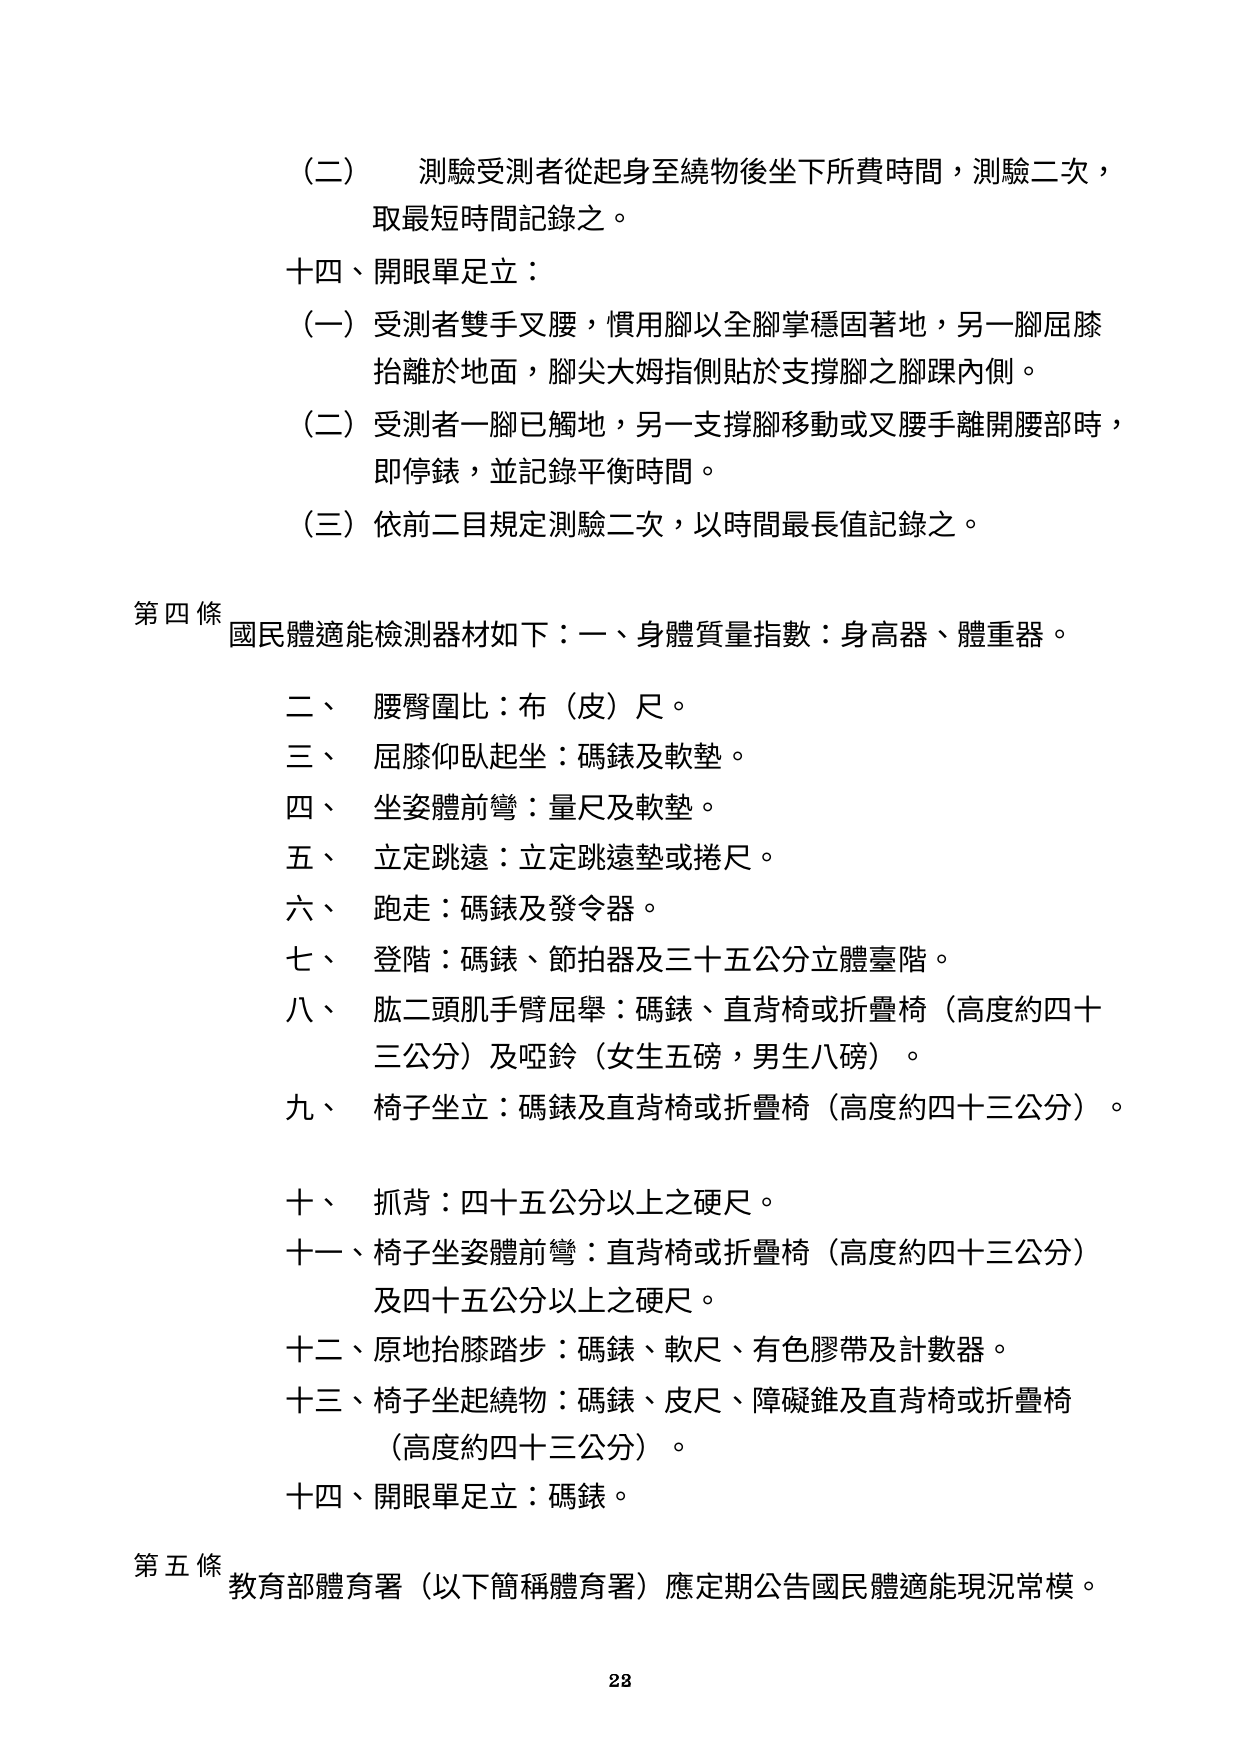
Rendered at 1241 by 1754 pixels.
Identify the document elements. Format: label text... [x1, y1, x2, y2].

picture [608, 1669, 644, 1690]
list 椅子坐起繞物：碼錶、皮尺、障礙錐及直背椅或折疊椅（高度約四十三公分）。 [285, 1377, 1121, 1467]
list 椅子坐姿體前彎：直背椅或折疊椅（高度約四十三公分）及四十五公分以上之硬尺。 [285, 1230, 1121, 1319]
list 開眼單足立： [285, 248, 1121, 291]
list 跑走：碼錶及發令器。 [285, 886, 1121, 928]
list 測驗受測者從起身至繞物後坐下所費時間，測驗二次，取最短時間記錄之。 [285, 148, 1121, 238]
text 第 五 條 教育部體育署（以下簡稱體育署）應定期公告國民體適能現況常模。 [133, 1545, 1121, 1610]
list 受測者一腳已觸地，另一支撐腳移動或叉腰手離開腰部時，即停錶，並記錄平衡時間。 [285, 401, 1121, 491]
list 屈膝仰臥起坐：碼錶及軟墊。 [285, 734, 1121, 776]
list 坐姿體前彎：量尺及軟墊。 [285, 784, 1121, 827]
list 腰臀圍比：布（皮）尺。 [285, 683, 1121, 726]
list 立定跳遠：立定跳遠墊或捲尺。 [285, 835, 1121, 877]
list 開眼單足立：碼錶。 [285, 1474, 1121, 1516]
list 依前二目規定測驗二次，以時間最長值記錄之。 [285, 501, 1121, 544]
list 原地抬膝踏步：碼錶、軟尺、有色膠帶及計數器。 [285, 1327, 1121, 1369]
list 肱二頭肌手臂屈舉：碼錶、直背椅或折疊椅（高度約四十三公分）及啞鈴（女生五磅，男生八磅）。 [285, 987, 1121, 1076]
list 登階：碼錶、節拍器及三十五公分立體臺階。 [285, 936, 1121, 978]
text 第 四 條 國民體適能檢測器材如下：一、身體質量指數：身高器、體重器。 [133, 593, 1121, 658]
list 椅子坐立：碼錶及直背椅或折疊椅（高度約四十三公分）。 [285, 1084, 1121, 1171]
list 受測者雙手叉腰，慣用腳以全腳掌穩固著地，另一腳屈膝抬離於地面，腳尖大姆指側貼於支撐腳之腳踝內側。 [285, 301, 1121, 391]
list 抓背：四十五公分以上之硬尺。 [285, 1179, 1121, 1222]
